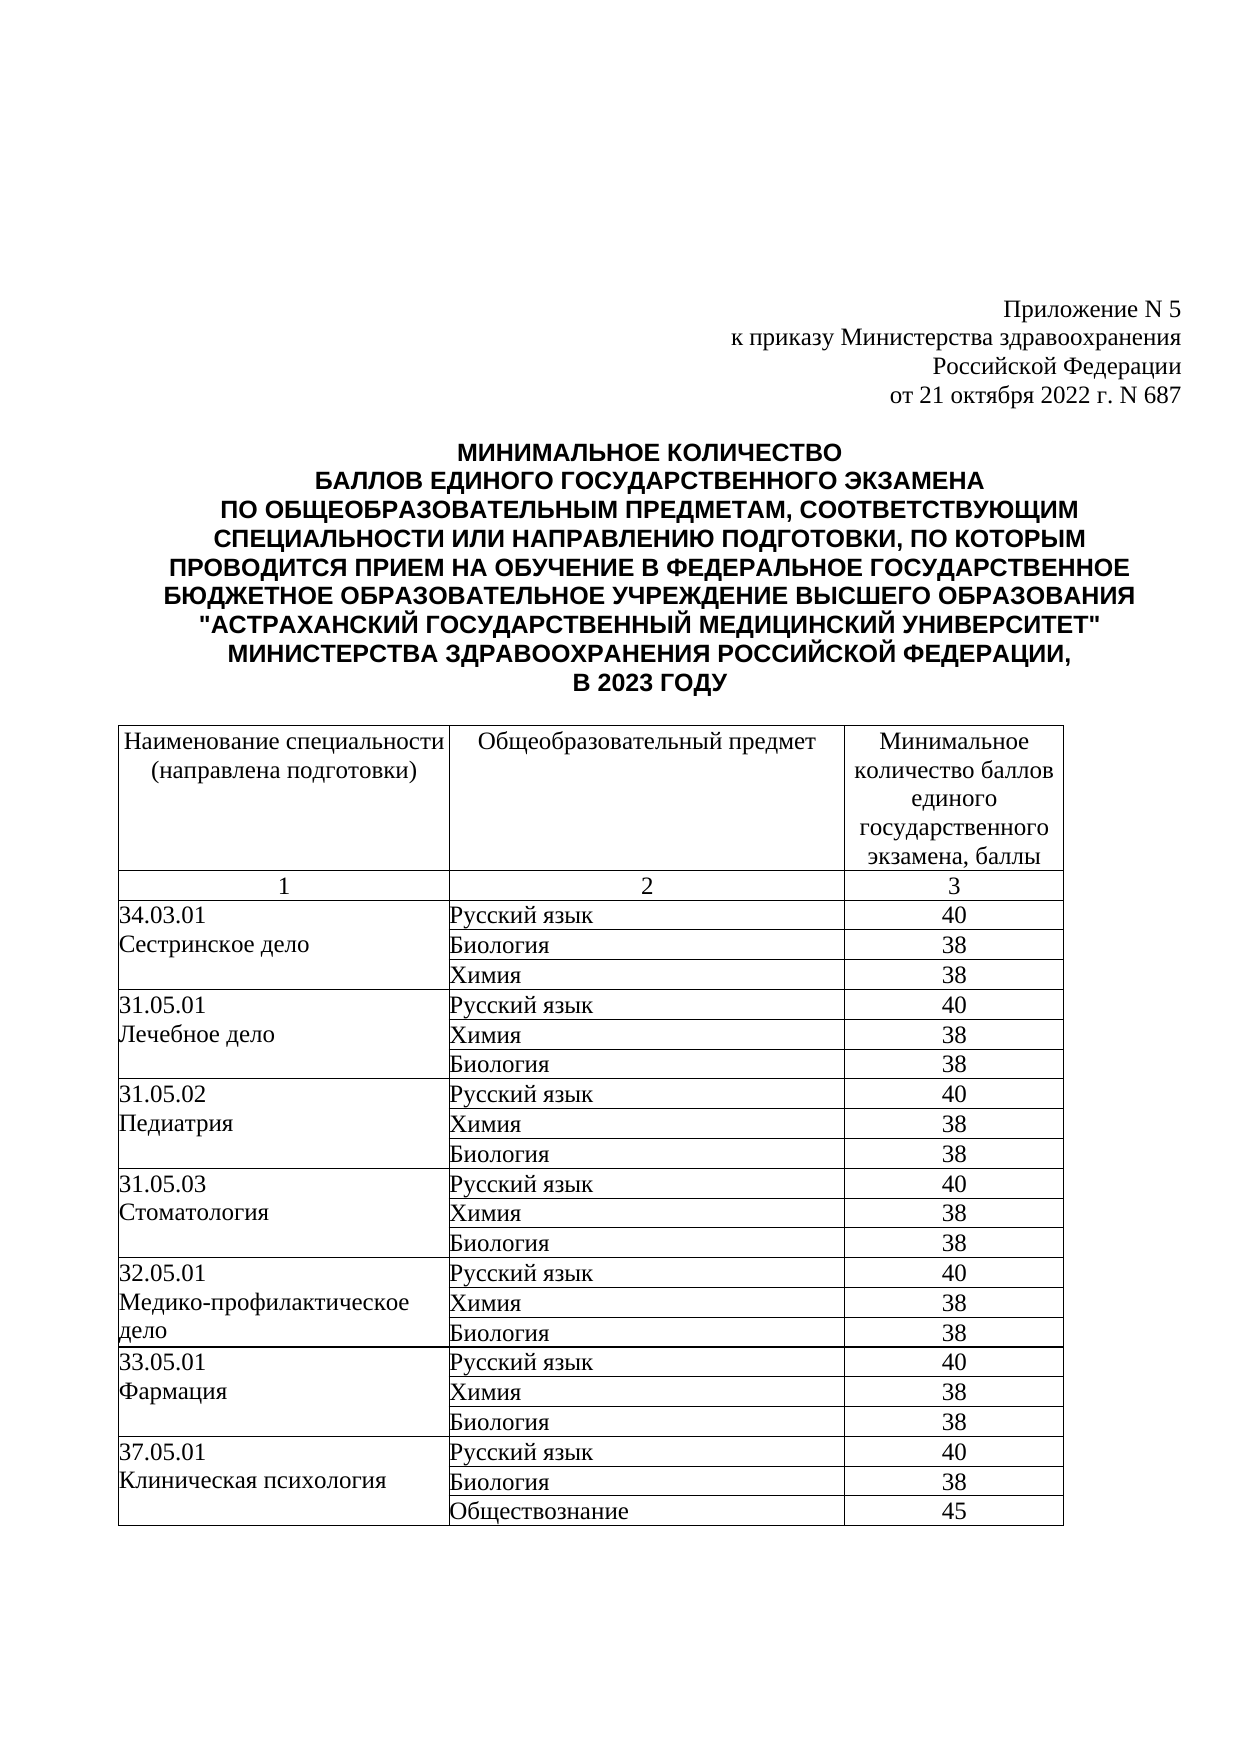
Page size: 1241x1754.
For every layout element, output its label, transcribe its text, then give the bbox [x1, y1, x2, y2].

text Приложение N 5 [118, 294, 1181, 322]
table_cell 38 [845, 1139, 1063, 1168]
table_cell Биология [450, 1139, 844, 1168]
table_cell 38 [845, 1050, 1063, 1078]
table_cell 40 [845, 1079, 1063, 1108]
title БЮДЖЕТНОЕ ОБРАЗОВАТЕЛЬНОЕ УЧРЕЖДЕНИЕ ВЫСШЕГО ОБРАЗОВАНИЯ [118, 581, 1181, 610]
table_cell 40 [845, 901, 1063, 929]
title СПЕЦИАЛЬНОСТИ ИЛИ НАПРАВЛЕНИЮ ПОДГОТОВКИ, ПО КОТОРЫМ [118, 524, 1181, 552]
table_cell Русский язык [450, 1258, 844, 1287]
table_cell 38 [845, 930, 1063, 959]
table_cell Биология [450, 1407, 844, 1436]
table_cell Химия [450, 1020, 844, 1048]
text к приказу Министерства здравоохранения [118, 322, 1181, 351]
table_cell Русский язык [450, 901, 844, 929]
table_cell 2 [450, 871, 844, 899]
table_cell Русский язык [450, 1348, 844, 1376]
table_cell 38 [845, 1318, 1063, 1346]
table_cell 31.05.02 Педиатрия [119, 1079, 449, 1168]
table_cell 34.03.01 Сестринское дело [119, 901, 449, 989]
title В 2023 ГОДУ [118, 667, 1181, 696]
table_cell 45 [845, 1496, 1063, 1525]
table_cell 40 [845, 1348, 1063, 1376]
table_cell Русский язык [450, 1169, 844, 1197]
table_cell Биология [450, 1228, 844, 1257]
title БАЛЛОВ ЕДИНОГО ГОСУДАРСТВЕННОГО ЭКЗАМЕНА [118, 466, 1181, 495]
table_cell 38 [845, 1288, 1063, 1317]
table_cell 38 [845, 1407, 1063, 1436]
table_cell 38 [845, 1199, 1063, 1227]
table_cell 38 [845, 1020, 1063, 1048]
table_header Минимальное количество баллов единого государственного экзамена, баллы [845, 726, 1063, 870]
table_cell 37.05.01 Клиническая психология [119, 1437, 449, 1525]
title ПО ОБЩЕОБРАЗОВАТЕЛЬНЫМ ПРЕДМЕТАМ, СООТВЕТСТВУЮЩИМ [118, 495, 1181, 524]
table_cell 40 [845, 1258, 1063, 1287]
table_cell 38 [845, 960, 1063, 989]
table_cell Биология [450, 930, 844, 959]
text Российской Федерации [118, 351, 1181, 380]
table_cell Химия [450, 1199, 844, 1227]
table_cell 40 [845, 990, 1063, 1019]
table_cell 38 [845, 1228, 1063, 1257]
table_cell Биология [450, 1050, 844, 1078]
table_cell Химия [450, 1109, 844, 1138]
table_cell Обществознание [450, 1496, 844, 1525]
table_header Общеобразовательный предмет [450, 726, 844, 870]
title "АСТРАХАНСКИЙ ГОСУДАРСТВЕННЫЙ МЕДИЦИНСКИЙ УНИВЕРСИТЕТ" [118, 610, 1181, 639]
table_cell Химия [450, 960, 844, 989]
table_cell Русский язык [450, 1437, 844, 1466]
text от 21 октября 2022 г. N 687 [118, 380, 1181, 409]
table_cell 38 [845, 1467, 1063, 1495]
table_header Наименование специальности (направлена подготовки) [119, 726, 449, 870]
table_cell 40 [845, 1169, 1063, 1197]
table_cell Биология [450, 1318, 844, 1346]
table_cell 3 [845, 871, 1063, 899]
table_cell Русский язык [450, 1079, 844, 1108]
table_cell 32.05.01 Медико-профилактическое дело [119, 1258, 449, 1346]
table_cell Химия [450, 1288, 844, 1317]
table_cell Русский язык [450, 990, 844, 1019]
title МИНИМАЛЬНОЕ КОЛИЧЕСТВО [118, 437, 1181, 466]
title МИНИСТЕРСТВА ЗДРАВООХРАНЕНИЯ РОССИЙСКОЙ ФЕДЕРАЦИИ, [118, 639, 1181, 667]
table_cell Химия [450, 1377, 844, 1406]
title ПРОВОДИТСЯ ПРИЕМ НА ОБУЧЕНИЕ В ФЕДЕРАЛЬНОЕ ГОСУДАРСТВЕННОЕ [118, 552, 1181, 581]
table_cell 38 [845, 1109, 1063, 1138]
table_cell 38 [845, 1377, 1063, 1406]
table_cell 33.05.01 Фармация [119, 1348, 449, 1436]
table_cell 40 [845, 1437, 1063, 1466]
table_cell 31.05.01 Лечебное дело [119, 990, 449, 1078]
table_cell Биология [450, 1467, 844, 1495]
table_cell 31.05.03 Стоматология [119, 1169, 449, 1257]
table_cell 1 [119, 871, 449, 899]
